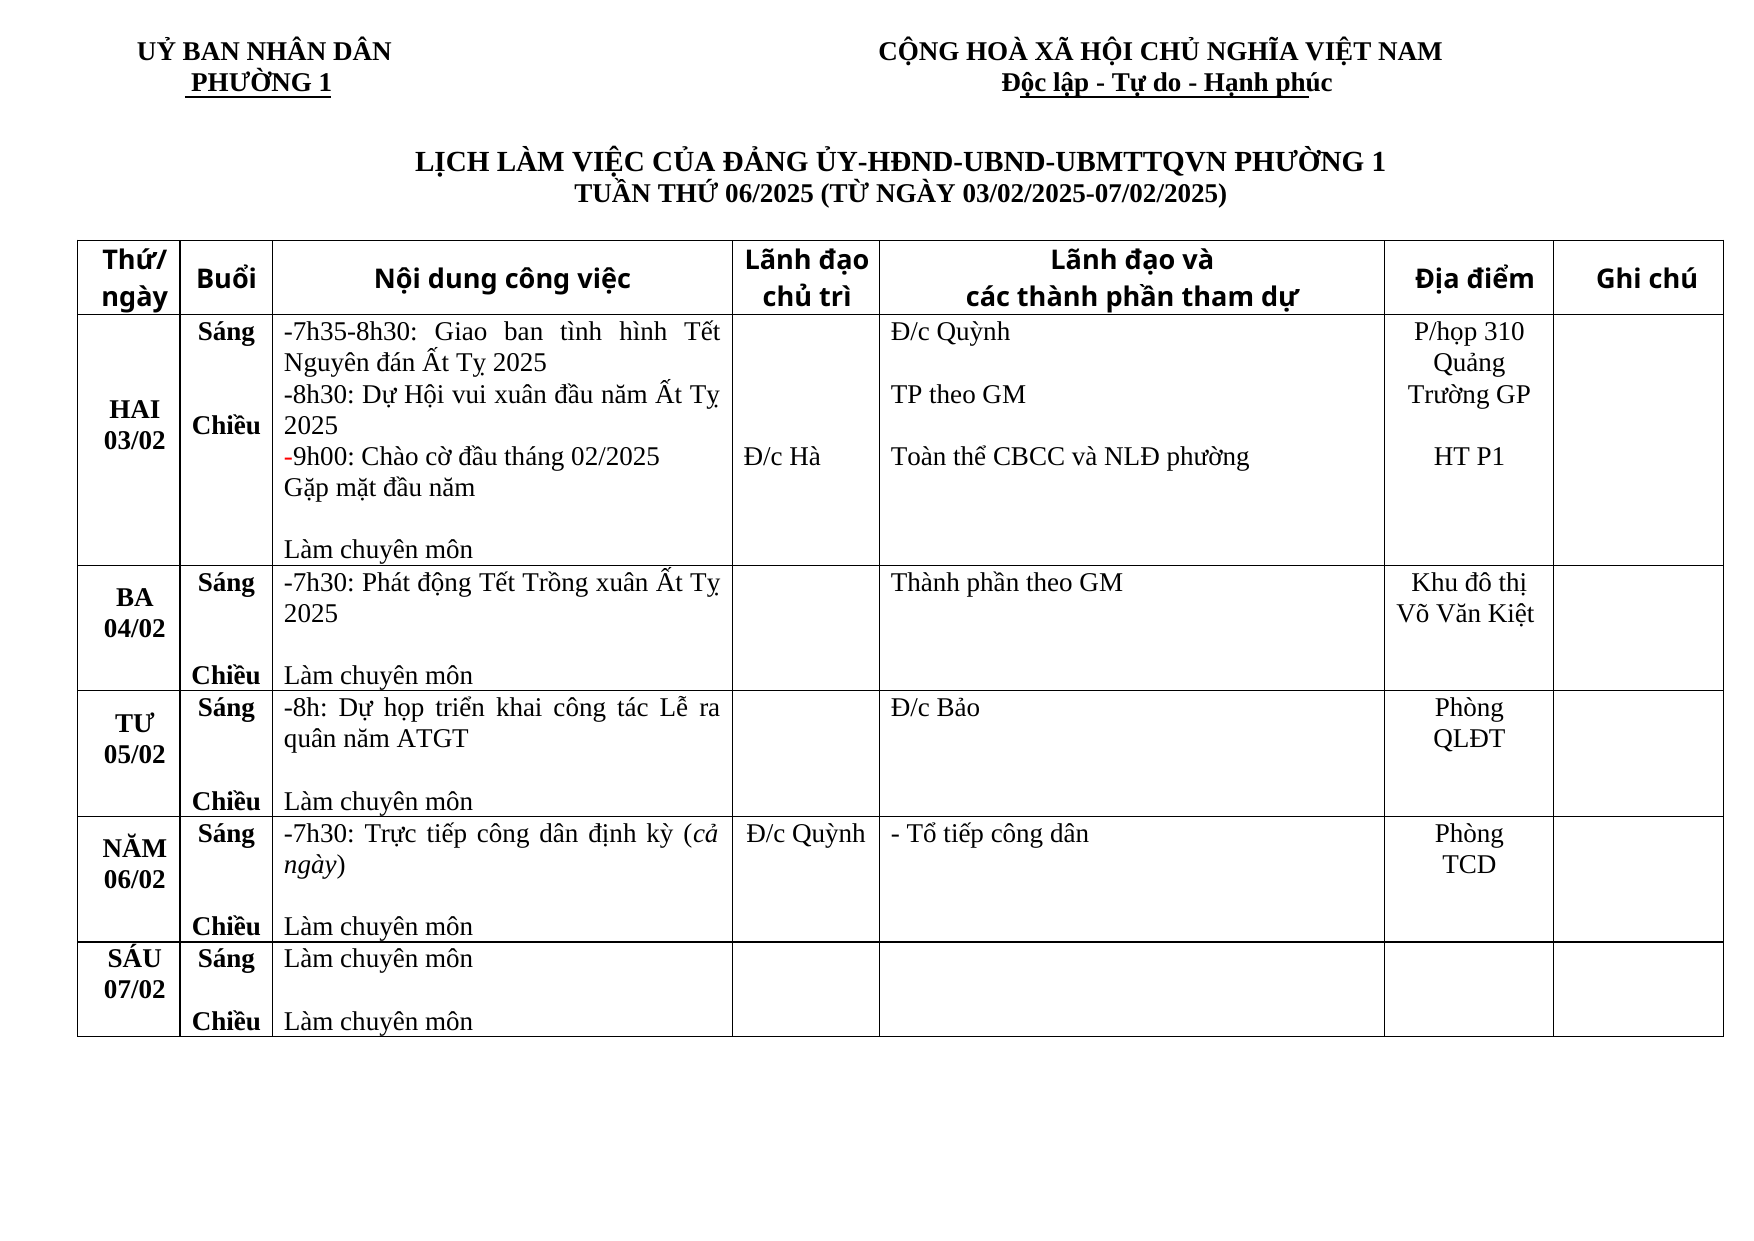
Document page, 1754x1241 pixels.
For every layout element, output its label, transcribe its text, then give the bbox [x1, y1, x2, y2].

table_cell Phòng TCD [1385, 817, 1553, 941]
table_cell Sáng Chiều [181, 817, 272, 941]
text PHƯỜNG 1 Độc lập - Tự do - Hạnh phúc [83, 67, 1718, 98]
table_cell [1554, 943, 1723, 1036]
table_cell [1385, 943, 1553, 1036]
table_cell -7h30: Trực tiếp công dân định kỳ (cả ngày) Làm chuyên môn [273, 817, 732, 941]
table_cell SÁU 07/02 [78, 943, 179, 1036]
table_cell Làm chuyên môn Làm chuyên môn [273, 943, 732, 1036]
text LỊCH LÀM VIỆC CỦA ĐẢNG ỦY-HĐND-UBND-UBMTTQVN PHƯỜNG 1 [83, 144, 1718, 177]
table_cell [733, 566, 879, 690]
table_cell Sáng Chiều [181, 315, 272, 564]
table_cell HAI 03/02 [78, 315, 179, 564]
table_cell Phòng QLĐT [1385, 691, 1553, 816]
table_header Lãnh đạo và các thành phần tham dự [880, 241, 1384, 314]
table_header Buổi [181, 241, 272, 314]
table_cell Đ/c Hà [733, 315, 879, 564]
table_cell [1554, 315, 1723, 564]
table_cell - Tổ tiếp công dân [880, 817, 1384, 941]
table_cell [1554, 566, 1723, 690]
table_header Ghi chú [1554, 241, 1723, 314]
table_cell -8h: Dự họp triển khai công tác Lễ ra quân năm ATGT Làm chuyên môn [273, 691, 732, 816]
table_cell [1554, 691, 1723, 816]
table_cell BA 04/02 [78, 566, 179, 690]
table_cell NĂM 06/02 [78, 817, 179, 941]
table_cell Sáng Chiều [181, 943, 272, 1036]
table_cell P/họp 310 Quảng Trường GP HT P1 [1385, 315, 1553, 564]
table_cell Sáng Chiều [181, 691, 272, 816]
table_cell [733, 943, 879, 1036]
table_header Thứ/ ngày [78, 241, 179, 314]
table_cell Thành phần theo GM [880, 566, 1384, 690]
table_cell -7h30: Phát động Tết Trồng xuân Ất Tỵ 2025 Làm chuyên môn [273, 566, 732, 690]
table_header Lãnh đạo chủ trì [733, 241, 879, 314]
table_cell Đ/c Bảo [880, 691, 1384, 816]
table_cell Sáng Chiều [181, 566, 272, 690]
table_header Nội dung công việc [273, 241, 732, 314]
table_header Địa điểm [1385, 241, 1553, 314]
table_cell Khu đô thị Võ Văn Kiệt [1385, 566, 1553, 690]
table_cell [880, 943, 1384, 1036]
text TUẦN THỨ 06/2025 (TỪ NGÀY 03/02/2025-07/02/2025) [83, 177, 1718, 208]
table_cell [733, 691, 879, 816]
table_cell [1554, 817, 1723, 941]
text UỶ BAN NHÂN DÂN CỘNG HOÀ XÃ HỘI CHỦ NGHĨA VIỆT NAM [83, 35, 1718, 67]
table_cell Đ/c Quỳnh [733, 817, 879, 941]
table_cell -7h35-8h30: Giao ban tình hình Tết Nguyên đán Ất Tỵ 2025 -8h30: Dự Hội vui xuân đầu năm Ất Tỵ 2025 -9h00: Chào cờ đầu tháng 02/2025 Gặp mặt đầu năm Làm chuyên môn [273, 315, 732, 564]
table_cell Đ/c Quỳnh TP theo GM Toàn thể CBCC và NLĐ phường [880, 315, 1384, 564]
table_cell TƯ 05/02 [78, 691, 179, 816]
